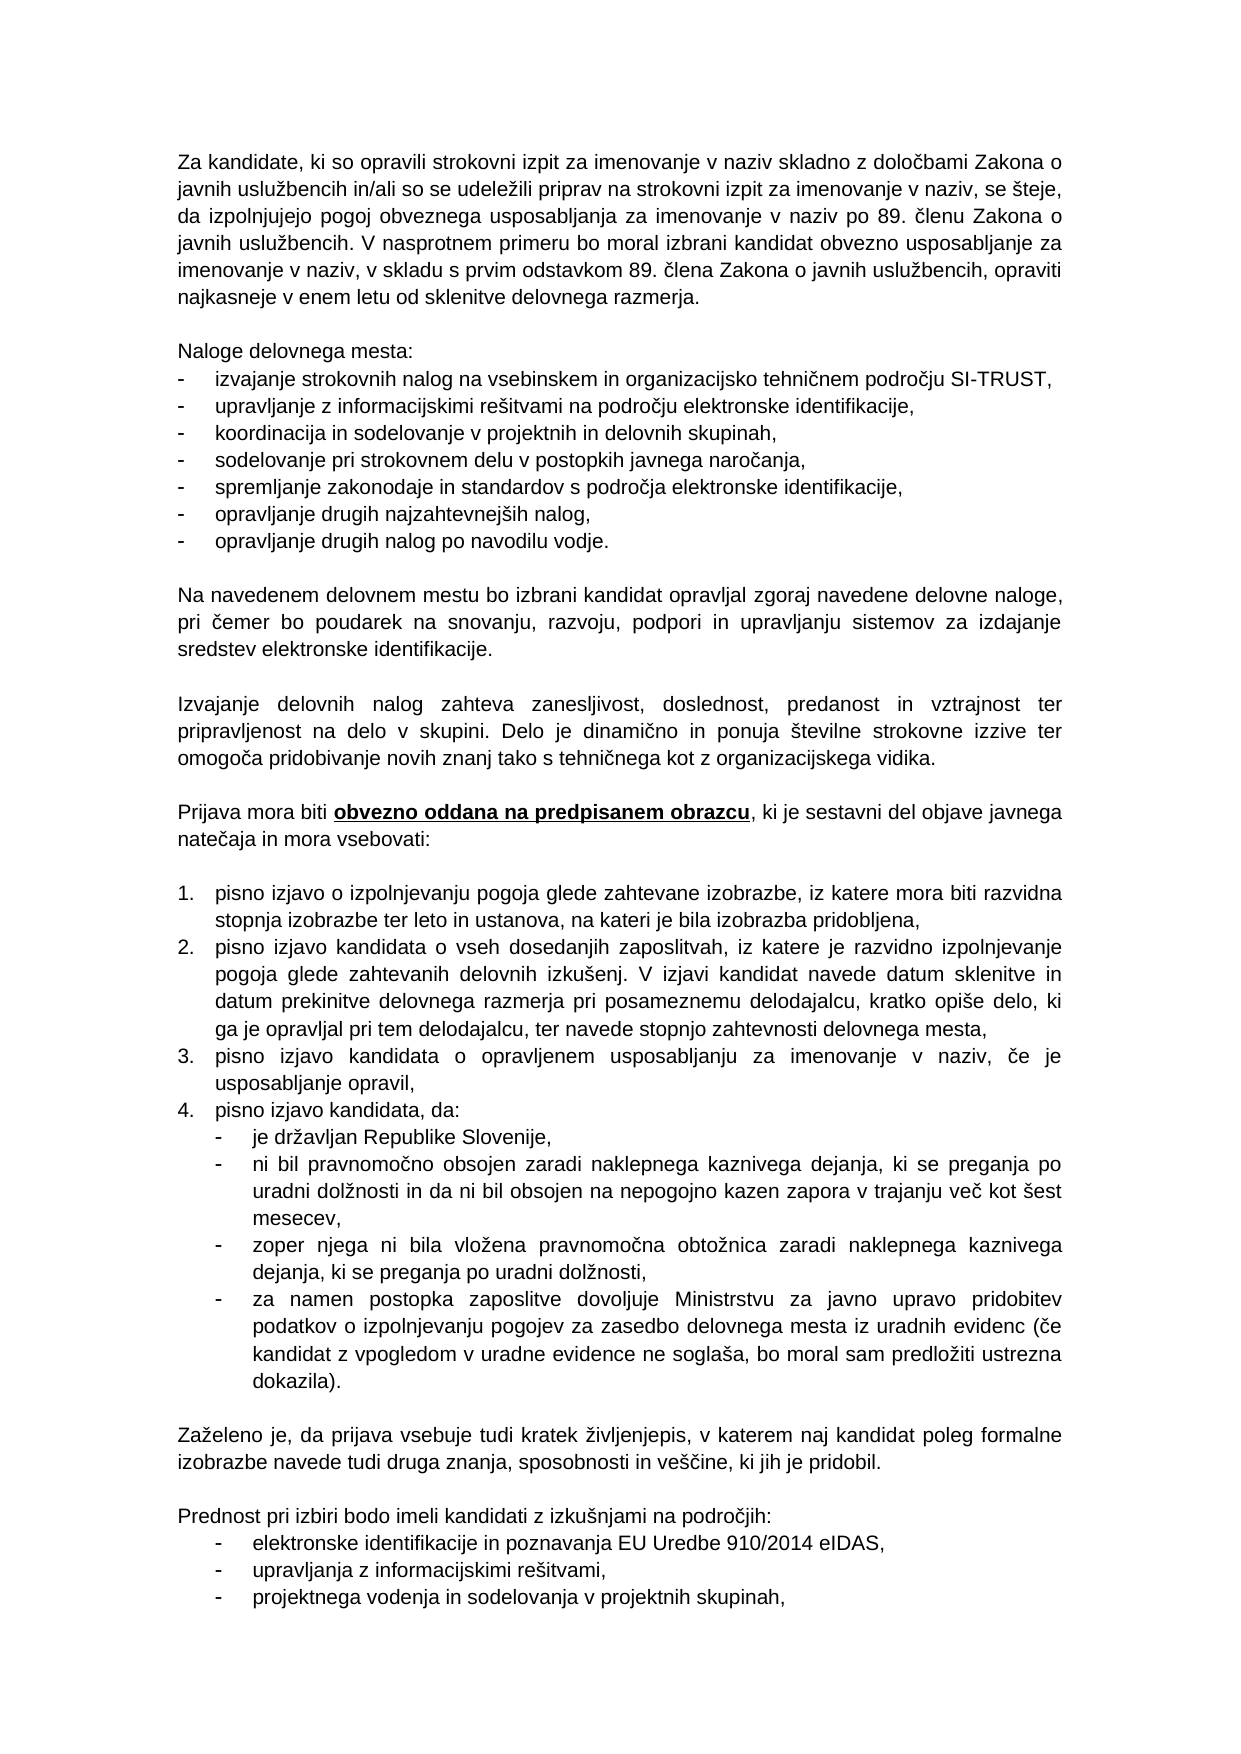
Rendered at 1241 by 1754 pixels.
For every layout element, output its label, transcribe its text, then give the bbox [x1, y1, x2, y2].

list pisno izjavo kandidata o opravljenem usposabljanju za imenovanje v naziv, če je usposabljanje opravil, [177, 1041, 1063, 1096]
text Zaželeno je, da prijava vsebuje tudi kratek življenjepis, v katerem naj kandidat poleg formalne izobrazbe navede tudi druga znanja, sposobnosti in veščine, ki jih je pridobil. [177, 1421, 1063, 1475]
list upravljanje z informacijskimi rešitvami na področju elektronske identifikacije, [177, 391, 1063, 418]
list izvajanje strokovnih nalog na vsebinskem in organizacijsko tehničnem področju SI-TRUST, [177, 364, 1063, 391]
text Na navedenem delovnem mestu bo izbrani kandidat opravljal zgoraj navedene delovne naloge, pri čemer bo poudarek na snovanju, razvoju, podpori in upravljanju sistemov za izdajanje sredstev elektronske identifikacije. [177, 581, 1063, 662]
list koordinacija in sodelovanje v projektnih in delovnih skupinah, [177, 418, 1063, 446]
list za namen postopka zaposlitve dovoljuje Ministrstvu za javno upravo pridobitev podatkov o izpolnjevanju pogojev za zasedbo delovnega mesta iz uradnih evidenc (če kandidat z vpogledom v uradne evidence ne soglaša, bo moral sam predložiti ustrezna dokazila). [215, 1285, 1063, 1393]
text Prijava mora biti obvezno oddana na predpisanem obrazcu, ki je sestavni del objave javnega natečaja in mora vsebovati: [177, 798, 1063, 852]
list projektnega vodenja in sodelovanja v projektnih skupinah, [215, 1583, 1063, 1610]
list pisno izjavo o izpolnjevanju pogoja glede zahtevane izobrazbe, iz katere mora biti razvidna stopnja izobrazbe ter leto in ustanova, na kateri je bila izobrazba pridobljena, [177, 879, 1063, 933]
text Izvajanje delovnih nalog zahteva zanesljivost, doslednost, predanost in vztrajnost ter pripravljenost na delo v skupini. Delo je dinamično in ponuja številne strokovne izzive ter omogoča pridobivanje novih znanj tako s tehničnega kot z organizacijskega vidika. [177, 689, 1063, 771]
list opravljanje drugih najzahtevnejših nalog, [177, 500, 1063, 527]
list opravljanje drugih nalog po navodilu vodje. [177, 527, 1063, 554]
list ni bil pravnomočno obsojen zaradi naklepnega kaznivega dejanja, ki se preganja po uradni dolžnosti in da ni bil obsojen na nepogojno kazen zapora v trajanju več kot šest mesecev, [215, 1150, 1063, 1231]
list zoper njega ni bila vložena pravnomočna obtožnica zaradi naklepnega kaznivega dejanja, ki se preganja po uradni dolžnosti, [215, 1231, 1063, 1285]
text Prednost pri izbiri bodo imeli kandidati z izkušnjami na področjih: [177, 1502, 1063, 1529]
text Za kandidate, ki so opravili strokovni izpit za imenovanje v naziv skladno z določbami Zakona o javnih uslužbencih in/ali so se udeležili priprav na strokovni izpit za imenovanje v naziv, se šteje, da izpolnjujejo pogoj obveznega usposabljanja za imenovanje v naziv po 89. členu Zakona o javnih uslužbencih. V nasprotnem primeru bo moral izbrani kandidat obvezno usposabljanje za imenovanje v naziv, v skladu s prvim odstavkom 89. člena Zakona o javnih uslužbencih, opraviti najkasneje v enem letu od sklenitve delovnega razmerja. [177, 148, 1063, 310]
list je državljan Republike Slovenije, [215, 1123, 1063, 1150]
text Naloge delovnega mesta: [177, 337, 1063, 364]
list spremljanje zakonodaje in standardov s področja elektronske identifikacije, [177, 473, 1063, 500]
list elektronske identifikacije in poznavanja EU Uredbe 910/2014 eIDAS, [215, 1529, 1063, 1556]
list pisno izjavo kandidata, da: [177, 1096, 1063, 1123]
list pisno izjavo kandidata o vseh dosedanjih zaposlitvah, iz katere je razvidno izpolnjevanje pogoja glede zahtevanih delovnih izkušenj. V izjavi kandidat navede datum sklenitve in datum prekinitve delovnega razmerja pri posameznemu delodajalcu, kratko opiše delo, ki ga je opravljal pri tem delodajalcu, ter navede stopnjo zahtevnosti delovnega mesta, [177, 933, 1063, 1041]
list sodelovanje pri strokovnem delu v postopkih javnega naročanja, [177, 446, 1063, 473]
list upravljanja z informacijskimi rešitvami, [215, 1556, 1063, 1583]
